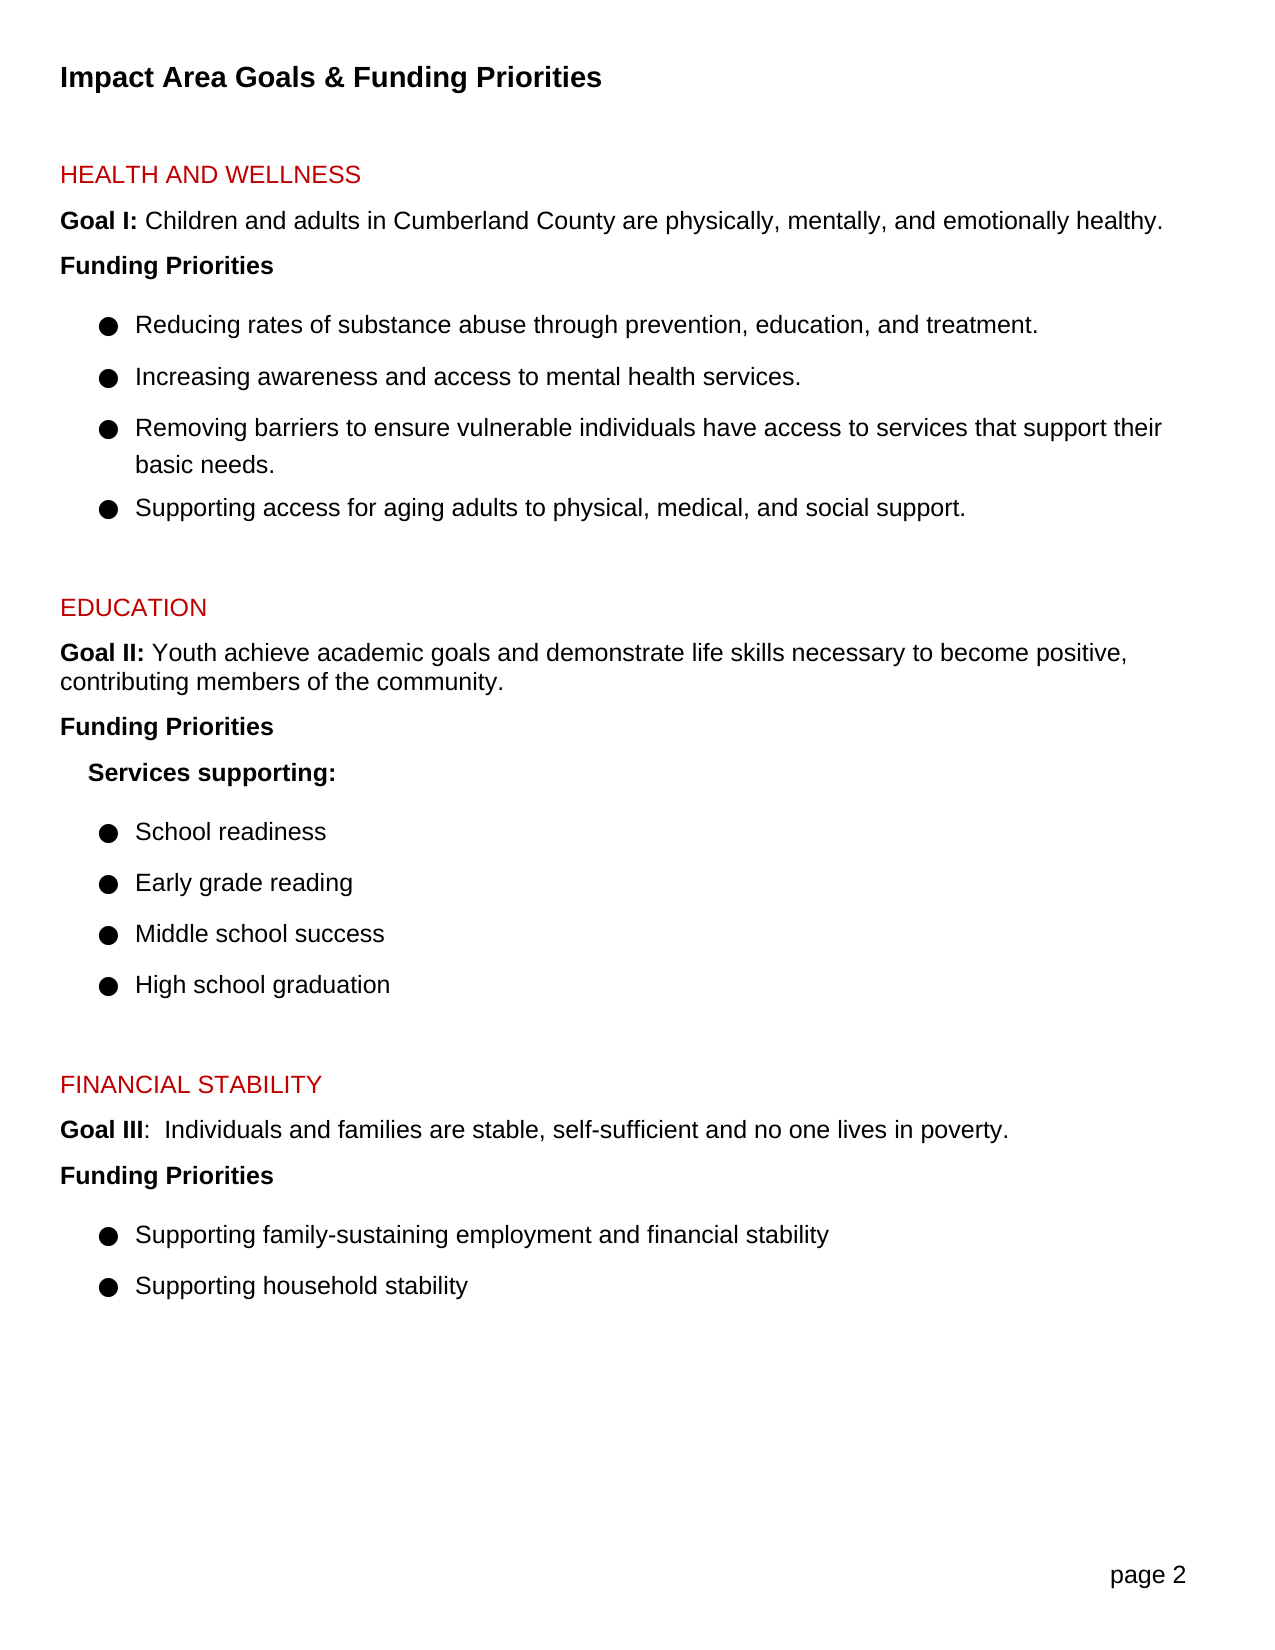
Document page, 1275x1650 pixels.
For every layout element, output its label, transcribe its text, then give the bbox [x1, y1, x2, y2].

list Supporting access for aging adults to physical, medical, and social support. [97, 479, 1215, 530]
text Funding Priorities [60, 251, 1215, 280]
text page 2 [960, 1560, 1215, 1589]
text Services supporting: [60, 757, 1215, 786]
text Goal II: Youth achieve academic goals and demonstrate life skills necessary to become positive, contributing members of the community. [60, 638, 1215, 695]
list Removing barriers to ensure vulnerable individuals have access to services that support their basic needs. [97, 399, 1215, 479]
list Supporting family-sustaining employment and financial stability [97, 1206, 1215, 1257]
text Impact Area Goals & Funding Priorities [60, 60, 1215, 93]
text Goal I: Children and adults in Cumberland County are physically, mentally, and emotionally healthy. [60, 206, 1215, 234]
text Funding Priorities [60, 712, 1215, 741]
list Supporting household stability [97, 1257, 1215, 1309]
text Funding Priorities [60, 1161, 1215, 1189]
list Early grade reading [97, 854, 1215, 905]
list Increasing awareness and access to mental health services. [97, 348, 1215, 399]
text EDUCATION [60, 592, 1215, 621]
list Reducing rates of substance abuse through prevention, education, and treatment. [97, 297, 1215, 348]
text HEALTH AND WELLNESS [60, 160, 1215, 189]
list Middle school success [97, 905, 1215, 957]
list School readiness [97, 803, 1215, 854]
text FINANCIAL STABILITY [60, 1070, 1215, 1099]
list High school graduation [97, 957, 1215, 1008]
text Goal III: Individuals and families are stable, self-sufficient and no one lives in poverty. [60, 1115, 1215, 1144]
